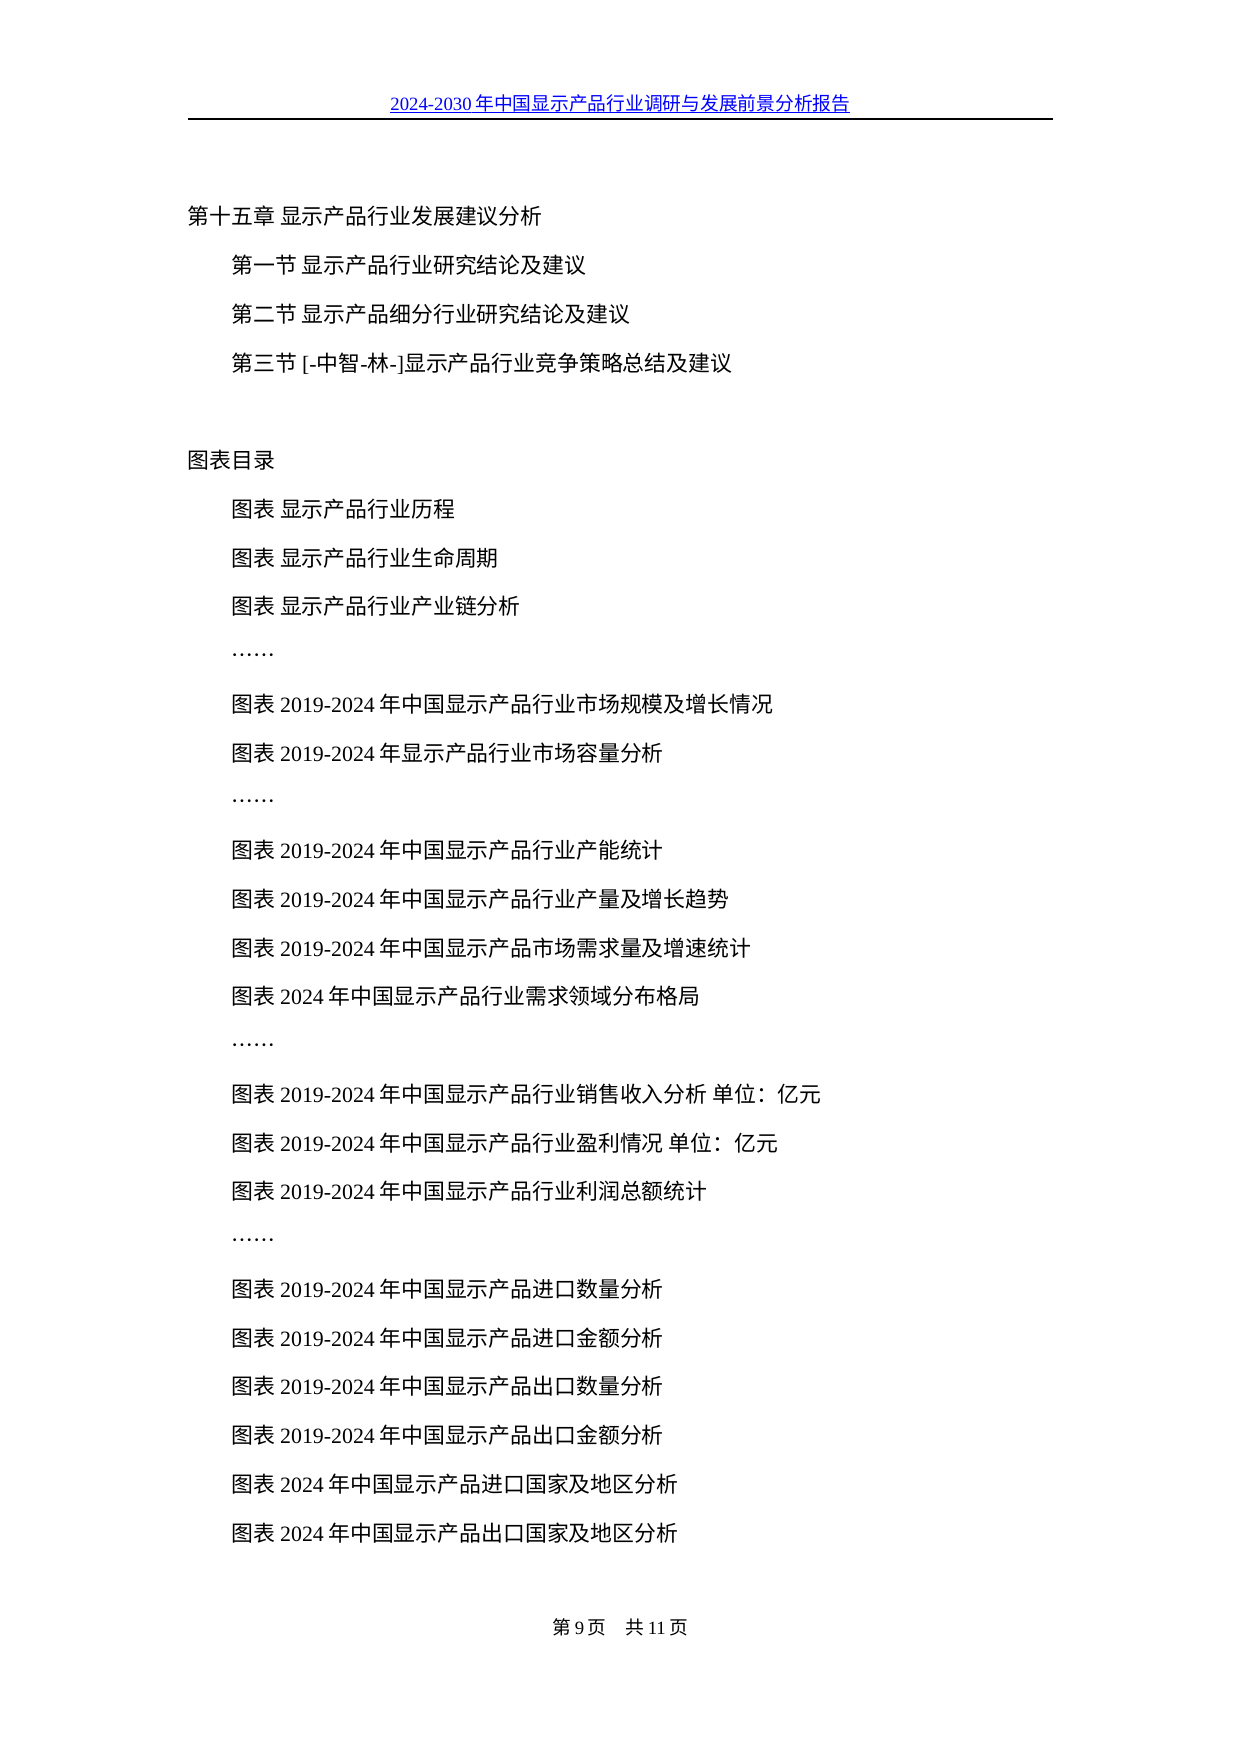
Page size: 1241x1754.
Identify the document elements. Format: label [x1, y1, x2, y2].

text [187, 150, 1053, 1548]
